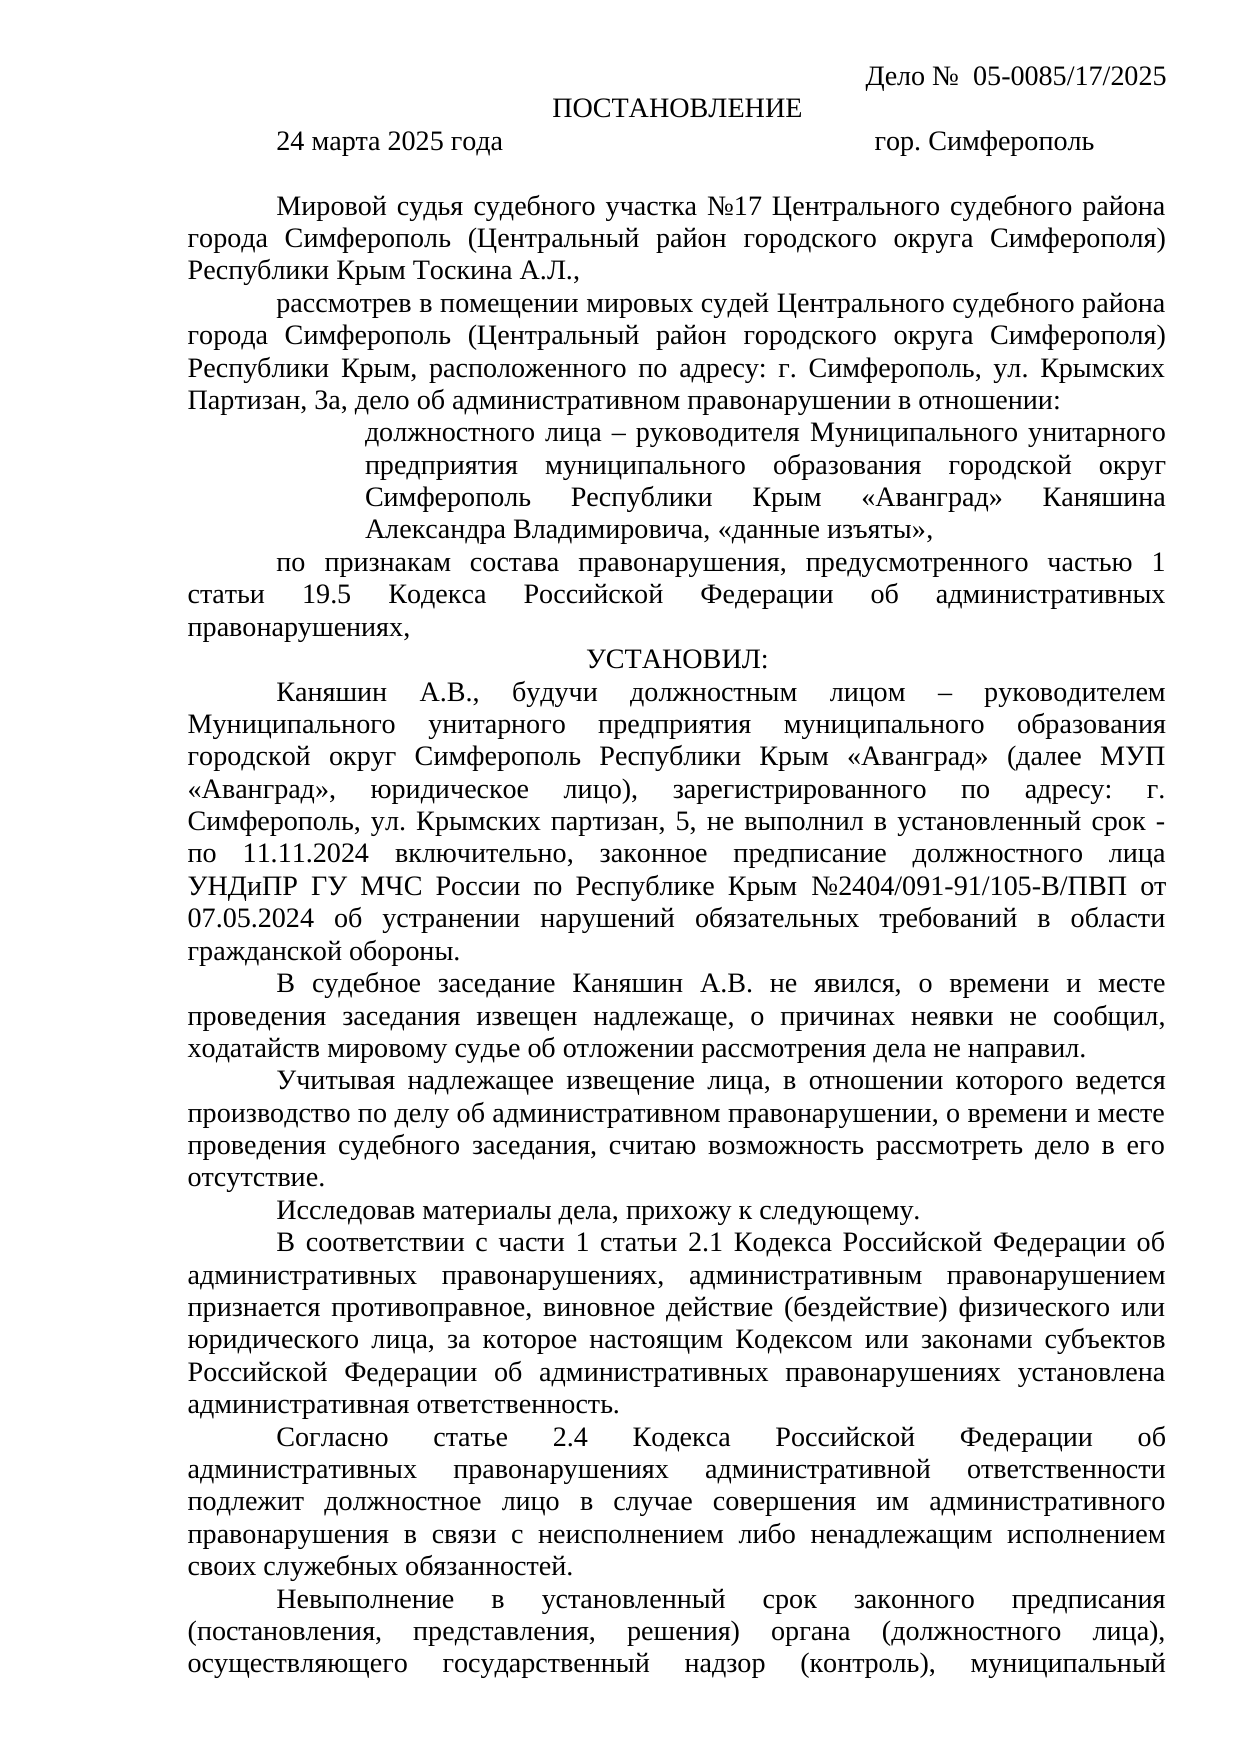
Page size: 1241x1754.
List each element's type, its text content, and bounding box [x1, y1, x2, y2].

text 24 марта 2025 года гор. Симферополь [187, 124, 1167, 156]
text Учитывая надлежащее извещение лица, в отношении которого ведется производство по делу об административном правонарушении, о времени и месте проведения судебного заседания, считаю возможность рассмотреть дело в его отсутствие. [187, 1063, 1167, 1193]
text Мировой судья судебного участка №17 Центрального судебного района города Симферополь (Центральный район городского округа Симферополя) Республики Крым Тоскина А.Л., [187, 189, 1167, 286]
text рассмотрев в помещении мировых судей Центрального судебного района города Симферополь (Центральный район городского округа Симферополя) Республики Крым, расположенного по адресу: г. Симферополь, ул. Крымских Партизан, 3а, дело об административном правонарушении в отношении: [187, 286, 1167, 415]
text ПОСТАНОВЛЕНИЕ [187, 91, 1167, 124]
text Исследовав материалы дела, прихожу к следующему. [187, 1193, 1167, 1225]
text должностного лица – руководителя Муниципального унитарного предприятия муниципального образования городской округ Симферополь Республики Крым «Аванград» Каняшина Александра Владимировича, «данные изъяты», [365, 415, 1167, 545]
text УСТАНОВИЛ: [187, 642, 1167, 674]
text Согласно статье 2.4 Кодекса Российской Федерации об административных правонарушениях административной ответственности подлежит должностное лицо в случае совершения им административного правонарушения в связи с неисполнением либо ненадлежащим исполнением своих служебных обязанностей. [187, 1420, 1167, 1582]
text по признакам состава правонарушения, предусмотренного частью 1 статьи 19.5 Кодекса Российской Федерации об административных правонарушениях, [187, 545, 1167, 642]
text Дело № 05-0085/17/2025 [187, 59, 1167, 91]
text В судебное заседание Каняшин А.В. не явился, о времени и месте проведения заседания извещен надлежаще, о причинах неявки не сообщил, ходатайств мировому судье об отложении рассмотрения дела не направил. [187, 966, 1167, 1063]
text Каняшин А.В., будучи должностным лицом – руководителем Муниципального унитарного предприятия муниципального образования городской округ Симферополь Республики Крым «Аванград» (далее МУП «Аванград», юридическое лицо), зарегистрированного по адресу: г. Симферополь, ул. Крымских партизан, 5, не выполнил в установленный срок - по 11.11.2024 включительно, законное предписание должностного лица УНДиПР ГУ МЧС России по Республике Крым №2404/091-91/105-В/ПВП от 07.05.2024 об устранении нарушений обязательных требований в области гражданской обороны. [187, 674, 1167, 966]
text В соответствии с части 1 статьи 2.1 Кодекса Российской Федерации об административных правонарушениях, административным правонарушением признается противоправное, виновное действие (бездействие) физического или юридического лица, за которое настоящим Кодексом или законами субъектов Российской Федерации об административных правонарушениях установлена административная ответственность. [187, 1225, 1167, 1420]
